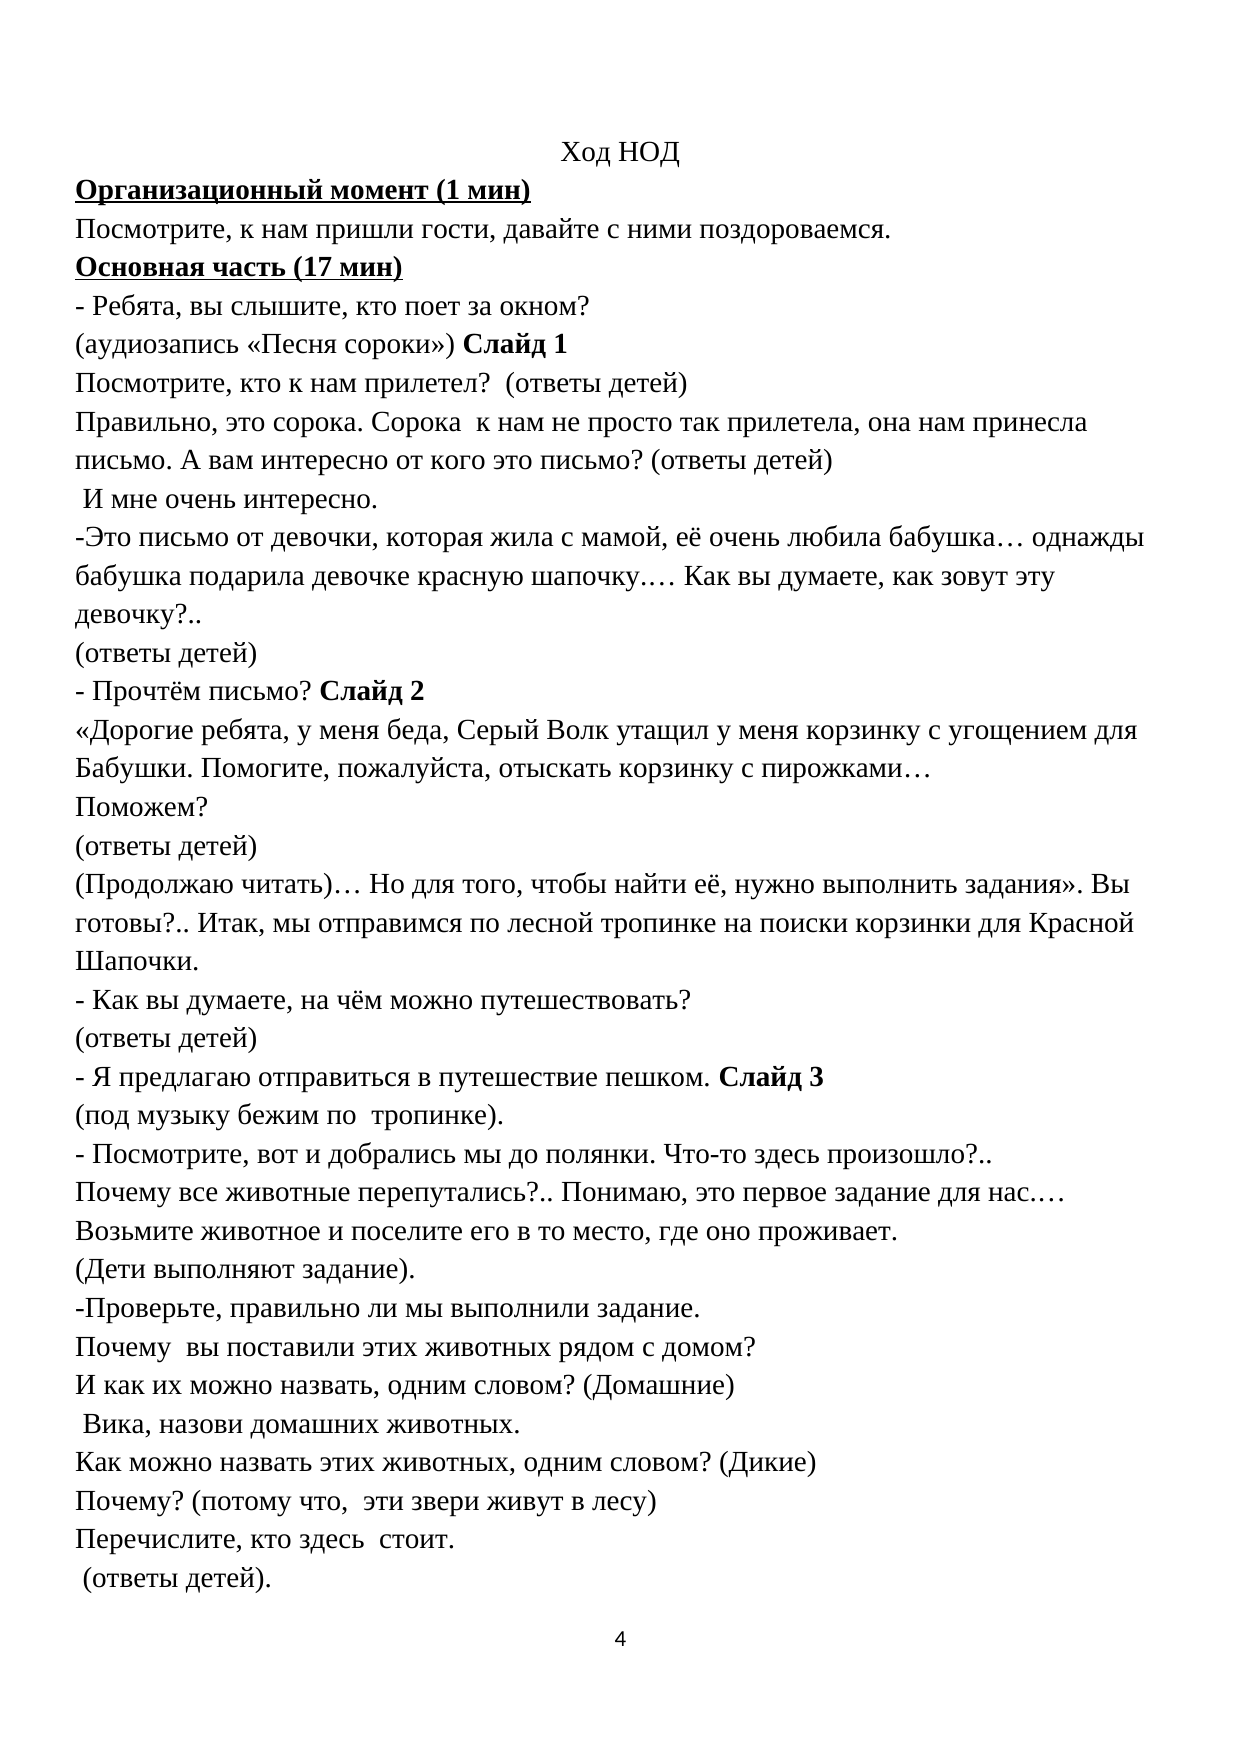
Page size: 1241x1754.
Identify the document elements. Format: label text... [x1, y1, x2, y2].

text Перечислите, кто здесь стоит. [75, 1521, 1165, 1555]
text Посмотрите, к нам пришли гости, давайте с ними поздороваемся. [75, 211, 1165, 244]
text И мне очень интересно. [75, 481, 1165, 514]
text - Посмотрите, вот и добрались мы до полянки. Что-то здесь произошло?.. [75, 1136, 1165, 1169]
text (ответы детей). [75, 1560, 1165, 1593]
text Почему? (потому что, эти звери живут в лесу) [75, 1483, 1165, 1516]
text И как их можно назвать, одним словом? (Домашние) [75, 1367, 1165, 1401]
text Правильно, это сорока. Сорока к нам не просто так прилетела, она нам принесла письмо. А вам интересно от кого это письмо? (ответы детей) [75, 404, 1165, 476]
text - Ребята, вы слышите, кто поет за окном? [75, 288, 1165, 322]
text Организационный момент (1 мин) [75, 172, 1165, 206]
text Основная часть (17 мин) [75, 249, 1165, 283]
text Вика, назови домашних животных. [75, 1406, 1165, 1439]
text «Дорогие ребята, у меня беда, Серый Волк утащил у меня корзинку с угощением для Бабушки. Помогите, пожалуйста, отыскать корзинку с пирожками… [75, 712, 1165, 784]
text - Я предлагаю отправиться в путешествие пешком. Слайд 3 [75, 1059, 1165, 1092]
text Почему вы поставили этих животных рядом с домом? [75, 1329, 1165, 1362]
text Как можно назвать этих животных, одним словом? (Дикие) [75, 1444, 1165, 1478]
text Посмотрите, кто к нам прилетел? (ответы детей) [75, 365, 1165, 399]
text - Как вы думаете, на чём можно путешествовать? [75, 982, 1165, 1015]
text (Продолжаю читать)… Но для того, чтобы найти её, нужно выполнить задания». Вы готовы?.. Итак, мы отправимся по лесной тропинке на поиски корзинки для Красной Шапочки. [75, 866, 1165, 977]
text (под музыку бежим по тропинке). [75, 1097, 1165, 1131]
text Поможем? [75, 789, 1165, 823]
text (аудиозапись «Песня сороки») Слайд 1 [75, 327, 1165, 360]
text (ответы детей) [75, 828, 1165, 861]
text Ход НОД [75, 134, 1165, 167]
text -Это письмо от девочки, которая жила с мамой, её очень любила бабушка… однажды бабушка подарила девочке красную шапочку.… Как вы думаете, как зовут эту девочку?.. [75, 519, 1165, 630]
text (ответы детей) [75, 635, 1165, 668]
text Почему все животные перепутались?.. Понимаю, это первое задание для нас.… Возьмите животное и поселите его в то место, где оно проживает. [75, 1174, 1165, 1247]
text -Проверьте, правильно ли мы выполнили задание. [75, 1290, 1165, 1324]
text (Дети выполняют задание). [75, 1252, 1165, 1285]
text - Прочтём письмо? Слайд 2 [75, 673, 1165, 707]
text (ответы детей) [75, 1020, 1165, 1054]
